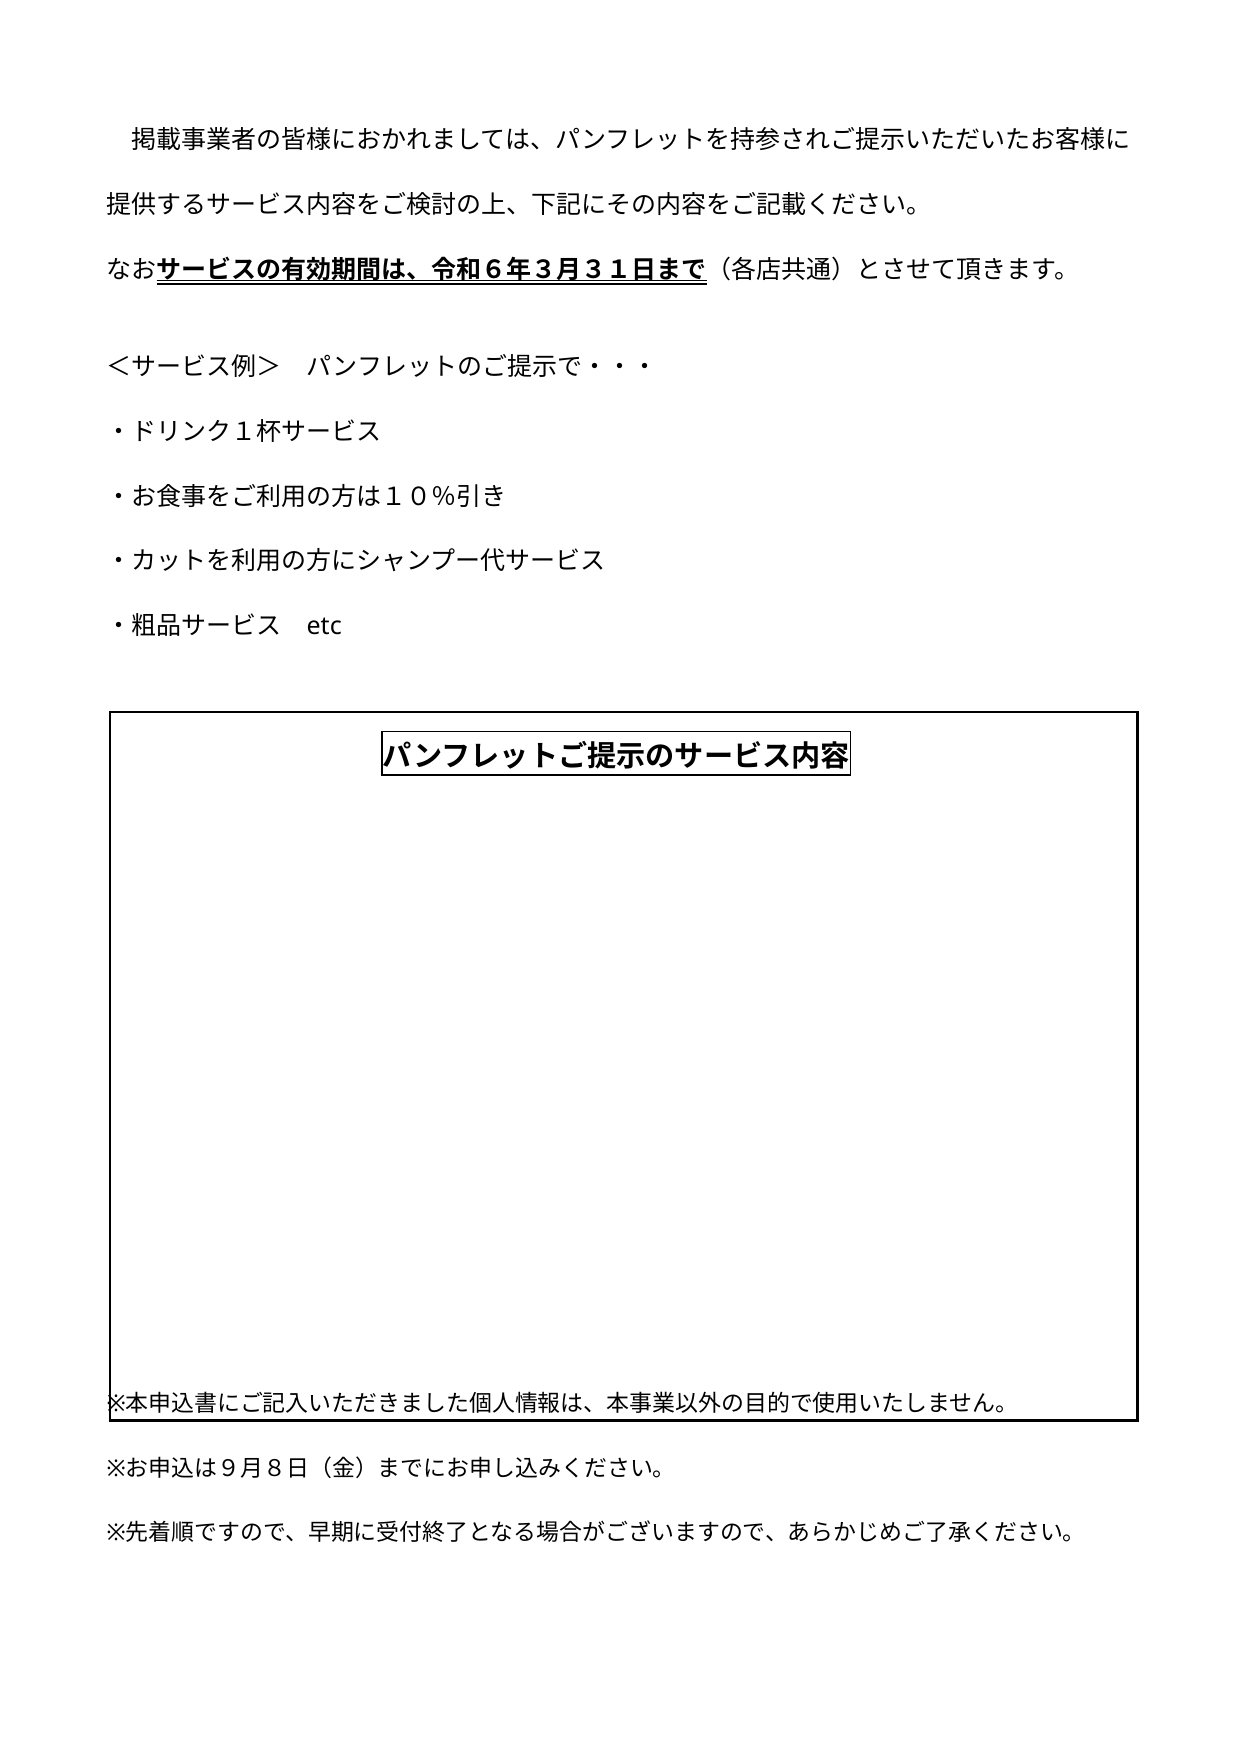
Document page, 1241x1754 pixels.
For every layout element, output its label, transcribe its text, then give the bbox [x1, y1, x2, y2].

text 掲載事業者の皆様におかれましては、パンフレットを持参されご提示いただいたお客様に提供するサービス内容をご検討の上、下記にその内容をご記載ください。 [106, 105, 1134, 235]
text ・ドリンク１杯サービス [106, 397, 1134, 462]
text ※先着順ですので、早期に受付終了となる場合がございますので、あらかじめご了承ください。 [106, 1498, 1134, 1563]
text パンフレットご提示のサービス内容 [111, 721, 1134, 786]
text ※本申込書にご記入いただきました個人情報は、本事業以外の目的で使用いたしません。 [106, 1369, 1134, 1434]
text ・お食事をご利用の方は１０％引き [106, 462, 1134, 527]
text ＜サービス例＞ パンフレットのご提示で・・・ [106, 332, 1134, 397]
text なおサービスの有効期間は、令和６年３月３１日まで（各店共通）とさせて頂きます。 [106, 235, 1134, 300]
text ※お申込は９月８日（金）までにお申し込みください。 [106, 1434, 1134, 1498]
text ・粗品サービス etc [106, 591, 1134, 656]
text ・カットを利用の方にシャンプー代サービス [106, 527, 1134, 591]
